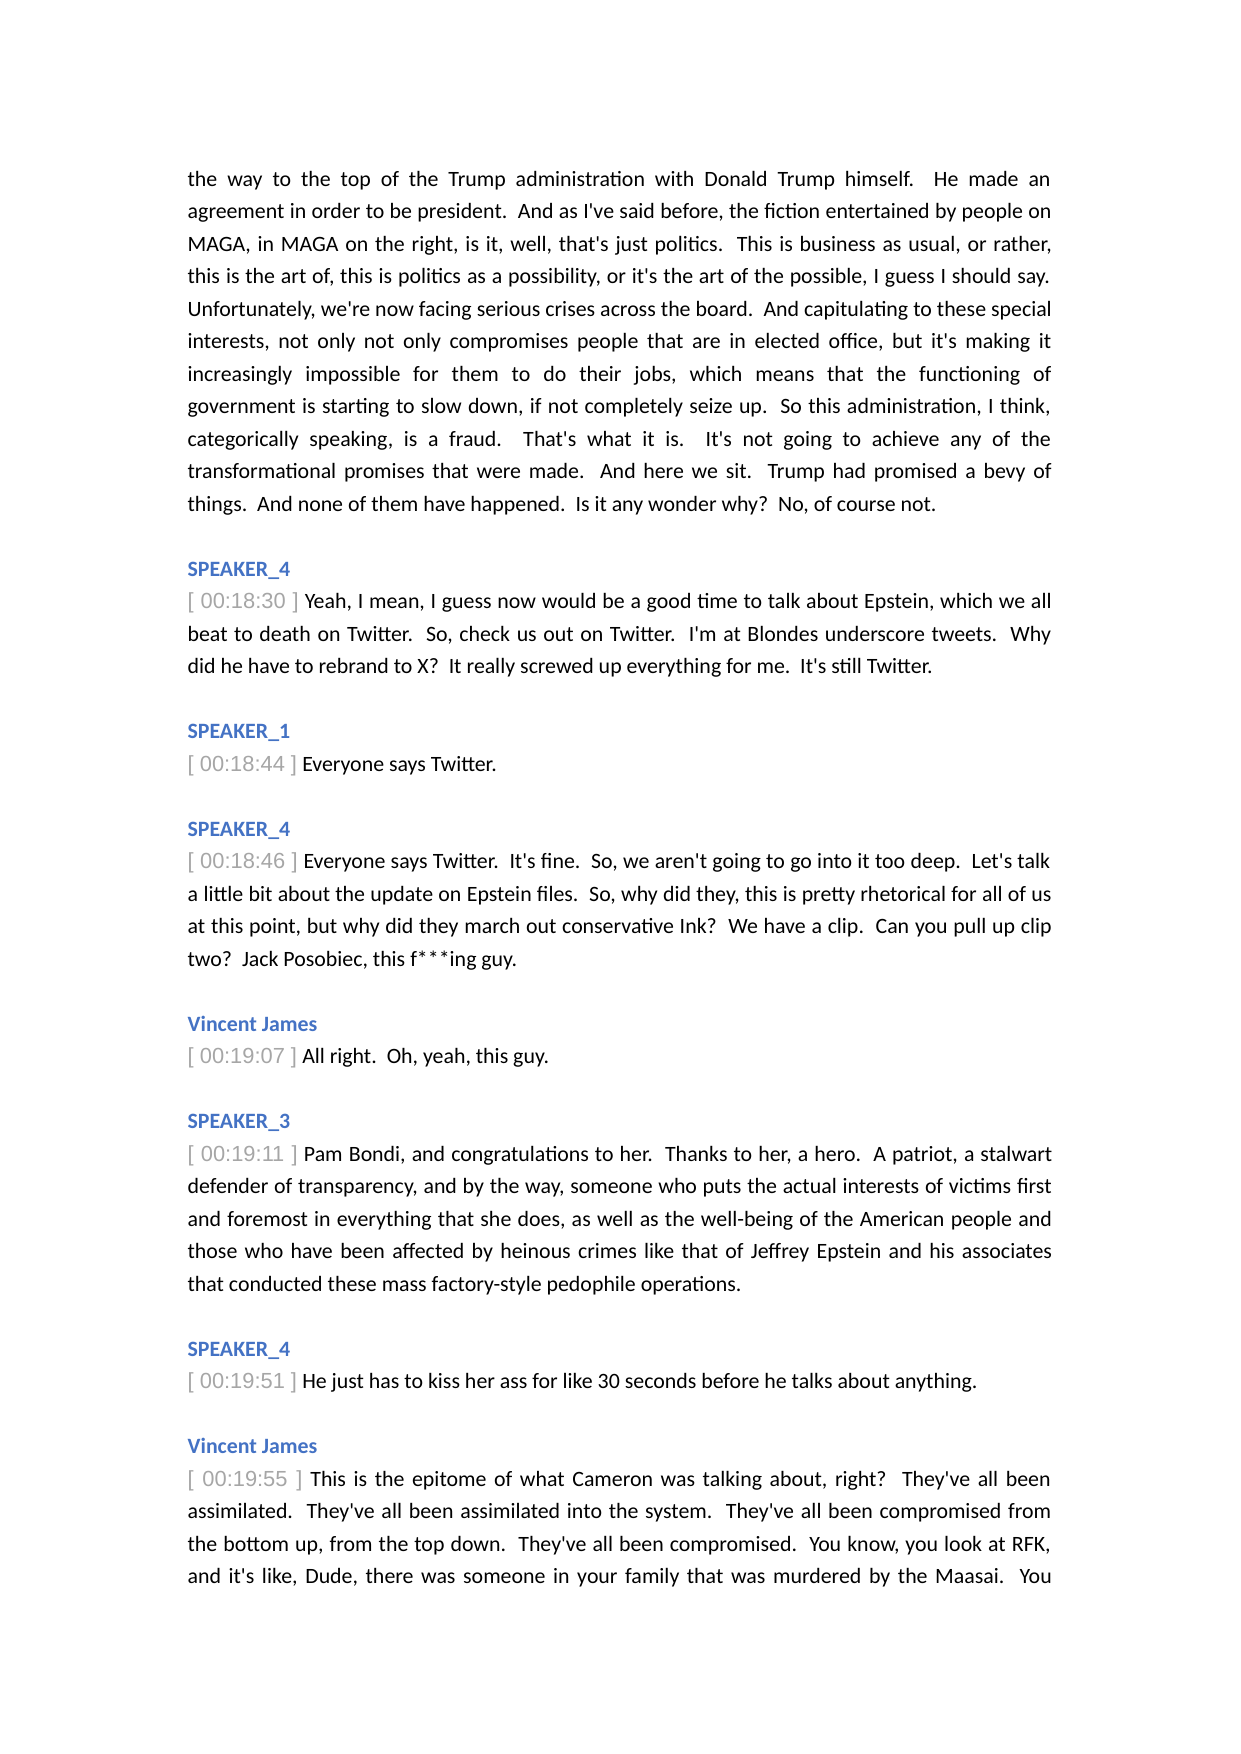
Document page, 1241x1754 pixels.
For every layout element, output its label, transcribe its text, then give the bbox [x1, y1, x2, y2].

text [187, 162, 1053, 519]
text [ 00:19:51 ] He just has to kiss her ass for like 30 seconds before he talks about anything. [187, 1364, 1053, 1397]
text [ 00:18:30 ] Yeah, I mean, I guess now would be a good time to talk about Epstein, which we all beat to death on Twitter. So, check us out on Twitter. I'm at Blondes underscore tweets. Why did he have to rebrand to X? It really screwed up everything for me. It's still Twitter. [187, 584, 1053, 682]
text [ 00:19:07 ] All right. Oh, yeah, this guy. [187, 1039, 1053, 1072]
text SPEAKER_4 [187, 1332, 1053, 1364]
text [ 00:18:44 ] Everyone says Twitter. [187, 747, 1053, 779]
text Vincent James [187, 1007, 1053, 1039]
text Vincent James [187, 1429, 1053, 1462]
text [ 00:18:46 ] Everyone says Twitter. It's fine. So, we aren't going to go into it too deep. Let's talk a little bit about the update on Epstein files. So, why did they, this is pretty rhetorical for all of us at this point, but why did they march out conservative Ink? We have a clip. Can you pull up clip two? Jack Posobiec, this f***ing guy. [187, 844, 1053, 974]
text SPEAKER_3 [187, 1104, 1053, 1137]
text SPEAKER_4 [187, 812, 1053, 844]
text SPEAKER_4 [187, 552, 1053, 584]
text [ 00:19:11 ] Pam Bondi, and congratulations to her. Thanks to her, a hero. A patriot, a stalwart defender of transparency, and by the way, someone who puts the actual interests of victims first and foremost in everything that she does, as well as the well-being of the American people and those who have been affected by heinous crimes like that of Jeffrey Epstein and his associates that conducted these mass factory-style pedophile operations. [187, 1137, 1053, 1299]
text SPEAKER_1 [187, 714, 1053, 747]
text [187, 1462, 1053, 1592]
